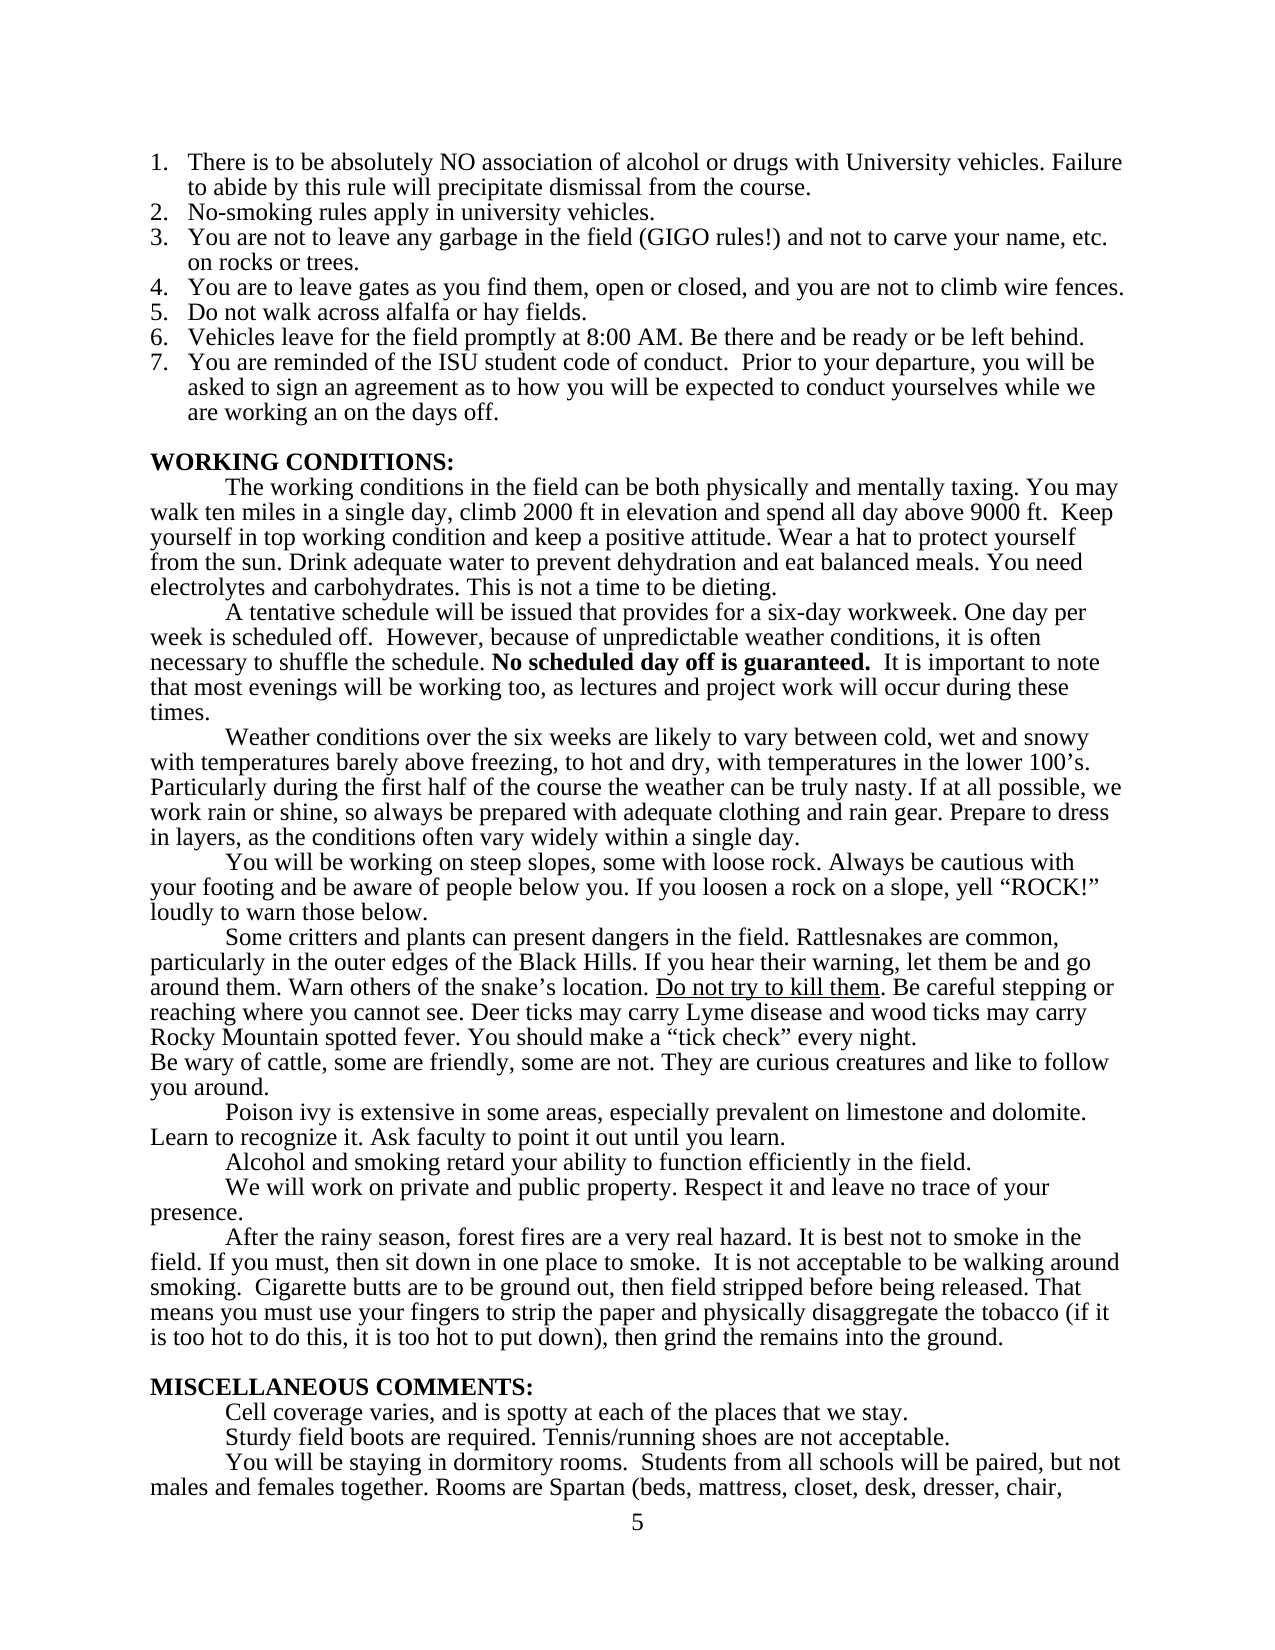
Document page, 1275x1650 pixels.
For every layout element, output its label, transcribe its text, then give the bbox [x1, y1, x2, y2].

text After the rainy season, forest fires are a very real hazard. It is best not to smoke in the field. If you must, then sit down in one place to smoke. It is not acceptable to be walking around smoking. Cigarette butts are to be ground out, then field stripped before being released. That means you must use your fingers to strip the paper and physically disaggregate the tobacco (if it is too hot to do this, it is too hot to put down), then grind the remains into the ground. [150, 1225, 1125, 1350]
text Weather conditions over the six weeks are likely to vary between cold, wet and snowy with temperatures barely above freezing, to hot and dry, with temperatures in the lower 100’s. Particularly during the first half of the course the weather can be truly nasty. If at all possible, we work rain or shine, so always be prepared with adequate clothing and rain gear. Prepare to dress in layers, as the conditions often vary widely within a single day. [150, 725, 1125, 850]
list You are not to leave any garbage in the field (GIGO rules!) and not to carve your name, etc. on rocks or trees. [150, 225, 1125, 275]
text The working conditions in the field can be both physically and mentally taxing. You may walk ten miles in a single day, climb 2000 ft in elevation and spend all day above 9000 ft. Keep yourself in top working condition and keep a positive attitude. Wear a hat to protect yourself from the sun. Drink adequate water to prevent dehydration and eat balanced meals. You need electrolytes and carbohydrates. This is not a time to be dieting. [150, 475, 1125, 600]
list You are reminded of the ISU student code of conduct. Prior to your departure, you will be asked to sign an agreement as to how you will be expected to conduct yourselves while we are working an on the days off. [150, 350, 1125, 425]
text Alcohol and smoking retard your ability to function efficiently in the field. [150, 1150, 1125, 1175]
list Do not walk across alfalfa or hay fields. [150, 300, 1125, 325]
text MISCELLANEOUS COMMENTS: [150, 1375, 1125, 1400]
text Some critters and plants can present dangers in the field. Rattlesnakes are common, particularly in the outer edges of the Black Hills. If you hear their warning, let them be and go around them. Warn others of the snake’s location. Do not try to kill them. Be careful stepping or reaching where you cannot see. Deer ticks may carry Lyme disease and wood ticks may carry Rocky Mountain spotted fever. You should make a “tick check” every night. [150, 925, 1125, 1050]
text You will be working on steep slopes, some with loose rock. Always be cautious with your footing and be aware of people below you. If you loosen a rock on a slope, yell “ROCK!” loudly to warn those below. [150, 850, 1125, 925]
text We will work on private and public property. Respect it and leave no trace of your presence. [150, 1175, 1125, 1225]
text Be wary of cattle, some are friendly, some are not. They are curious creatures and like to follow you around. [150, 1050, 1125, 1100]
text Poison ivy is extensive in some areas, especially prevalent on limestone and dolomite. Learn to recognize it. Ask faculty to point it out until you learn. [150, 1100, 1125, 1150]
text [150, 1450, 1125, 1500]
text A tentative schedule will be issued that provides for a six-day workweek. One day per week is scheduled off. However, because of unpredictable weather conditions, it is often necessary to shuffle the schedule. No scheduled day off is guaranteed. It is important to note that most evenings will be working too, as lectures and project work will occur during these times. [150, 600, 1125, 725]
text Sturdy field boots are required. Tennis/running shoes are not acceptable. [150, 1425, 1125, 1450]
list Vehicles leave for the field promptly at 8:00 AM. Be there and be ready or be left behind. [150, 325, 1125, 350]
text WORKING CONDITIONS: [150, 450, 1125, 475]
list You are to leave gates as you find them, open or closed, and you are not to climb wire fences. [150, 275, 1125, 300]
list There is to be absolutely NO association of alcohol or drugs with University vehicles. Failure to abide by this rule will precipitate dismissal from the course. [150, 150, 1125, 200]
list No-smoking rules apply in university vehicles. [150, 200, 1125, 225]
text Cell coverage varies, and is spotty at each of the places that we stay. [150, 1400, 1125, 1425]
